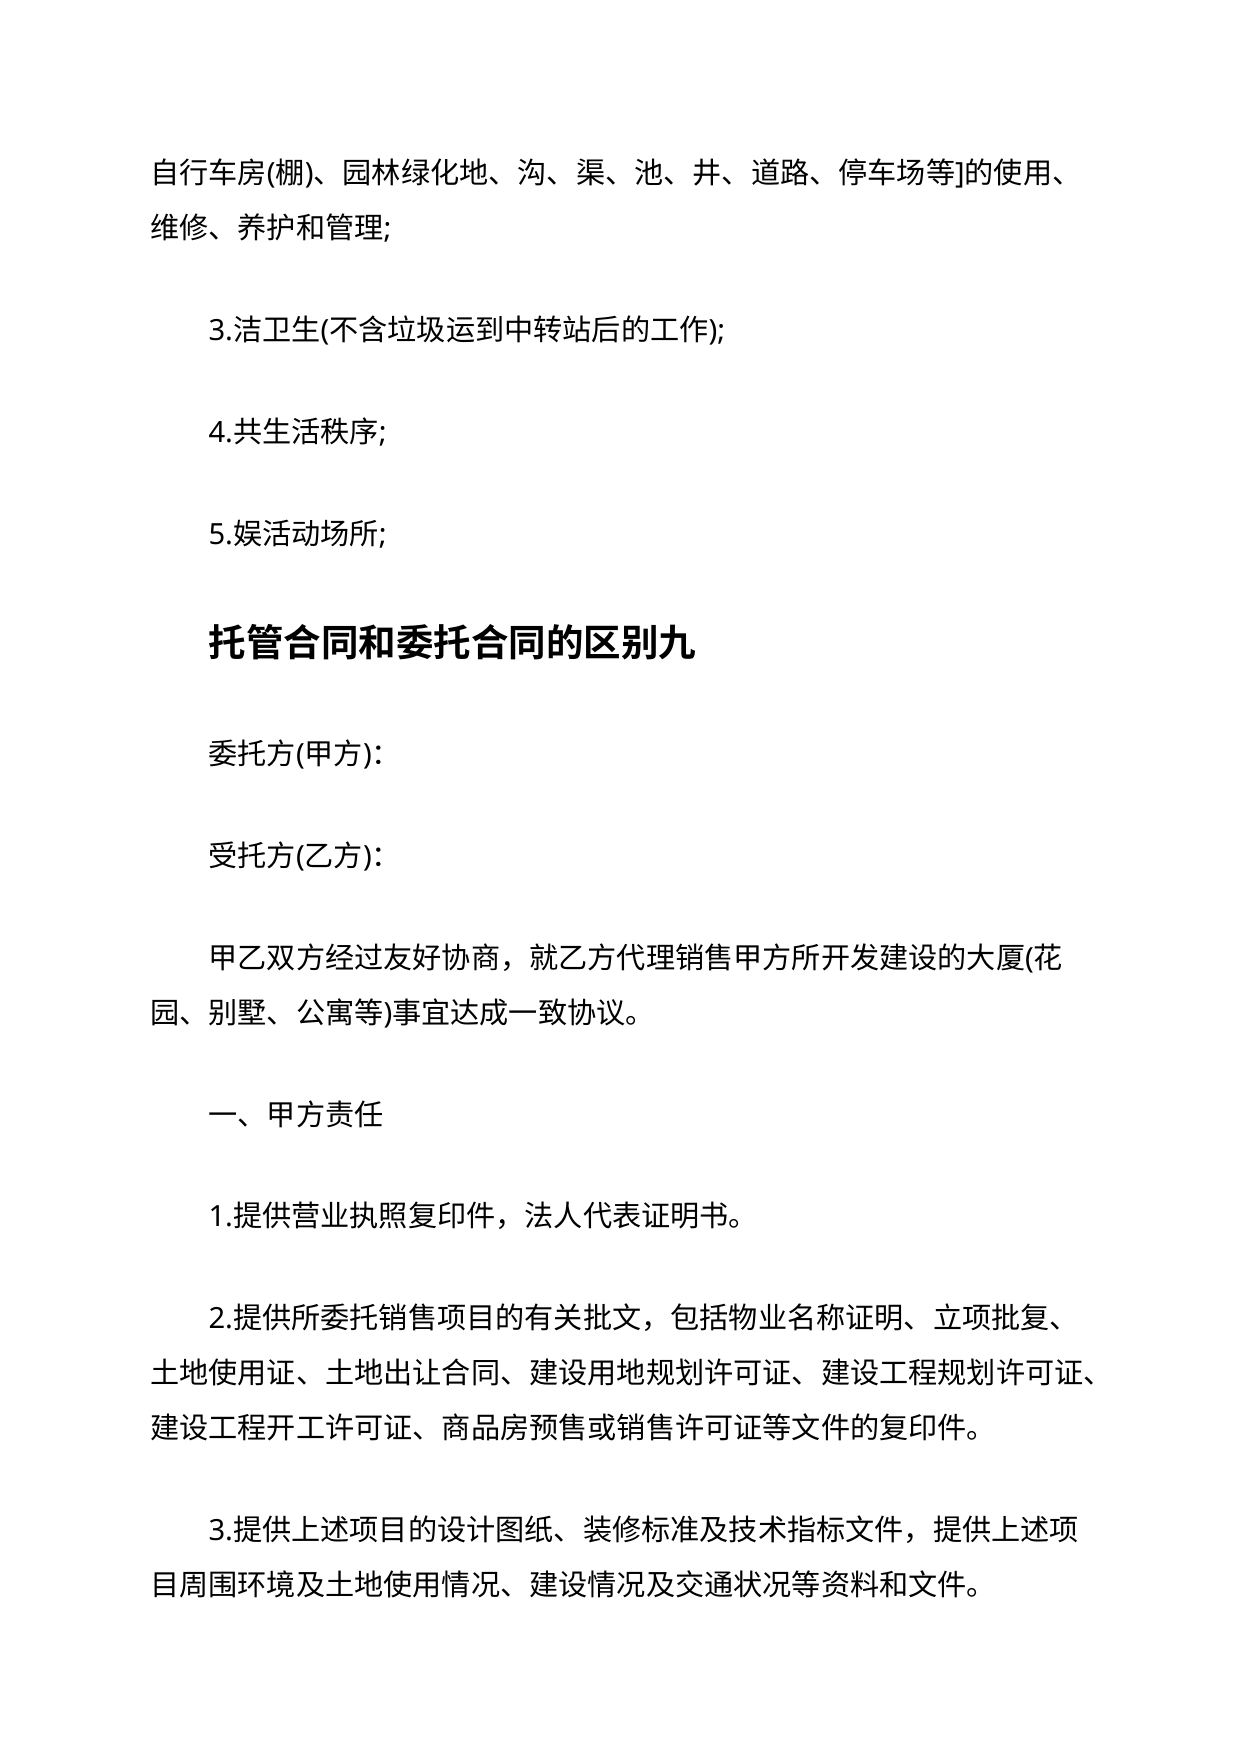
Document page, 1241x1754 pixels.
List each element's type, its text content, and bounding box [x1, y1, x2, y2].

text 委托方(甲方)： [150, 730, 1090, 773]
text 3.提供上述项目的设计图纸、装修标准及技术指标文件，提供上述项目周围环境及土地使用情况、建设情况及交通状况等资料和文件。 [150, 1507, 1090, 1604]
text 一、甲方责任 [150, 1091, 1090, 1133]
text 1.提供营业执照复印件，法人代表证明书。 [150, 1193, 1090, 1235]
text 3.洁卫生(不含垃圾运到中转站后的工作); [150, 307, 1090, 349]
text 受托方(乙方)： [150, 832, 1090, 875]
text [150, 150, 1090, 247]
text 托管合同和委托合同的区别九 [150, 613, 1090, 667]
text 4.共生活秩序; [150, 409, 1090, 451]
text 甲乙双方经过友好协商，就乙方代理销售甲方所开发建设的大厦(花园、别墅、公寓等)事宜达成一致协议。 [150, 934, 1090, 1032]
text 2.提供所委托销售项目的有关批文，包括物业名称证明、立项批复、土地使用证、土地出让合同、建设用地规划许可证、建设工程规划许可证、建设工程开工许可证、商品房预售或销售许可证等文件的复印件。 [150, 1295, 1090, 1447]
text 5.娱活动场所; [150, 511, 1090, 553]
